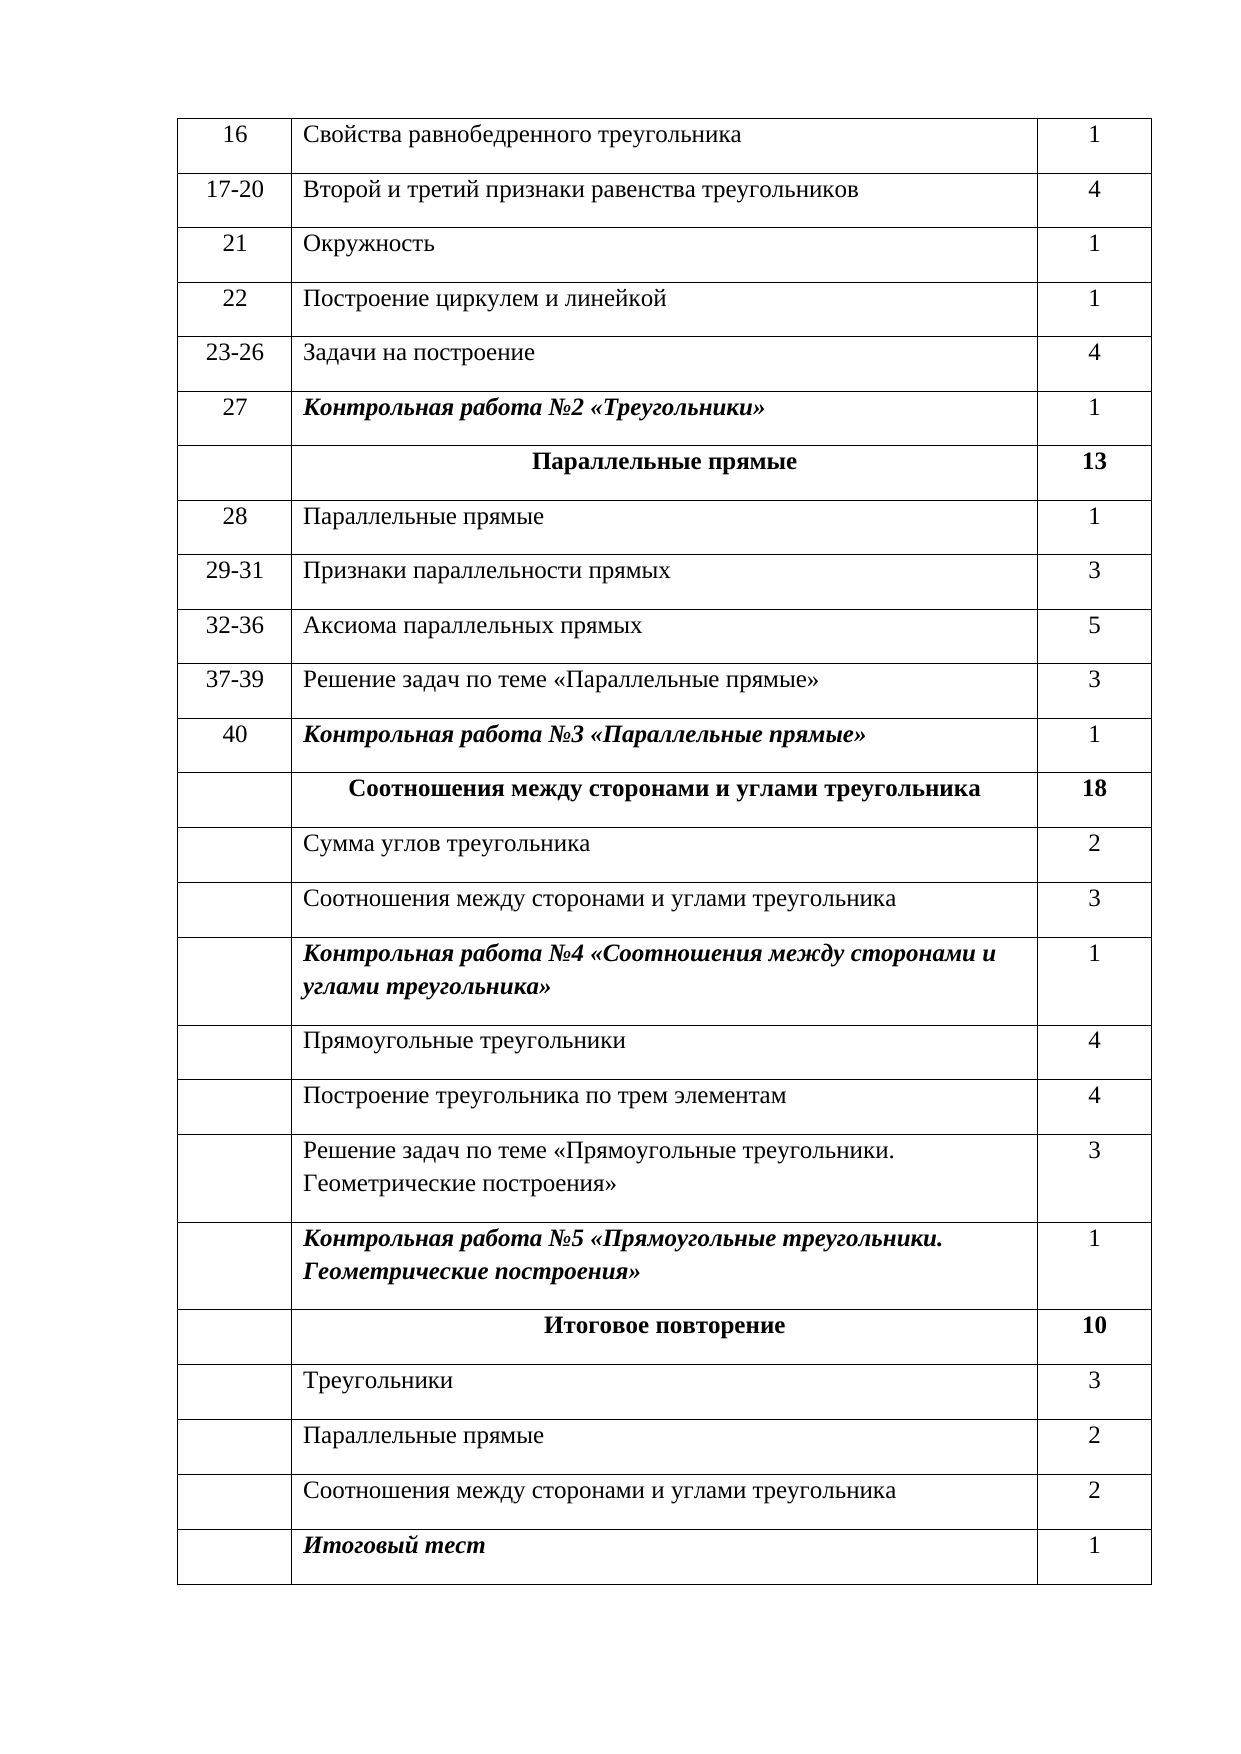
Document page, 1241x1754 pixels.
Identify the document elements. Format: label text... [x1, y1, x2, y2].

table_cell Построение циркулем и линейкой [292, 283, 1037, 336]
table_cell 2 [1038, 828, 1151, 882]
table_cell 1 [1038, 283, 1151, 336]
table_cell Задачи на построение [292, 337, 1037, 391]
table_cell 5 [1038, 610, 1151, 663]
table_cell Контрольная работа №2 «Треугольники» [292, 392, 1037, 445]
table_cell Итоговый тест [292, 1530, 1037, 1584]
table_cell 1 [1038, 501, 1151, 554]
table_cell [178, 1475, 291, 1529]
table_cell 28 [178, 501, 291, 554]
table_cell [178, 1080, 291, 1134]
table_cell 21 [178, 228, 291, 282]
table_cell Соотношения между сторонами и углами треугольника [292, 773, 1037, 827]
table_cell Второй и третий признаки равенства треугольников [292, 174, 1037, 227]
table_cell 1 [1038, 1530, 1151, 1584]
table_cell [178, 883, 291, 937]
table_cell [178, 1135, 291, 1222]
table_cell 4 [1038, 1080, 1151, 1134]
table_cell Контрольная работа №3 «Параллельные прямые» [292, 719, 1037, 772]
table_cell 1 [1038, 392, 1151, 445]
table_cell Параллельные прямые [292, 1420, 1037, 1474]
table_cell [178, 446, 291, 500]
table_cell Решение задач по теме «Прямоугольные треугольники. Геометрические построения» [292, 1135, 1037, 1222]
table_cell 1 [1038, 938, 1151, 1024]
table_cell [178, 1420, 291, 1474]
table_cell 3 [1038, 883, 1151, 937]
table_cell Контрольная работа №4 «Соотношения между сторонами и углами треугольника» [292, 938, 1037, 1024]
table_cell [178, 828, 291, 882]
table_cell 1 [1038, 719, 1151, 772]
table_cell 3 [1038, 664, 1151, 718]
table_cell 2 [1038, 1420, 1151, 1474]
table_cell [178, 1365, 291, 1419]
table_cell Контрольная работа №5 «Прямоугольные треугольники. Геометрические построения» [292, 1223, 1037, 1309]
table_cell Аксиома параллельных прямых [292, 610, 1037, 663]
table_cell 1 [1038, 228, 1151, 282]
table_cell 17-20 [178, 174, 291, 227]
table_cell Признаки параллельности прямых [292, 555, 1037, 609]
table_cell 10 [1038, 1310, 1151, 1364]
table_cell 29-31 [178, 555, 291, 609]
table_cell Соотношения между сторонами и углами треугольника [292, 883, 1037, 937]
table_cell Окружность [292, 228, 1037, 282]
table_cell [178, 1310, 291, 1364]
table_cell 23-26 [178, 337, 291, 391]
table_cell 3 [1038, 555, 1151, 609]
table_cell 16 [178, 119, 291, 173]
table_cell 13 [1038, 446, 1151, 500]
table_cell [178, 938, 291, 1024]
table_cell Треугольники [292, 1365, 1037, 1419]
table_cell Сумма углов треугольника [292, 828, 1037, 882]
table_cell 18 [1038, 773, 1151, 827]
table_cell 1 [1038, 1223, 1151, 1309]
table_cell 3 [1038, 1135, 1151, 1222]
table_cell Параллельные прямые [292, 446, 1037, 500]
table_cell 37-39 [178, 664, 291, 718]
table_cell Свойства равнобедренного треугольника [292, 119, 1037, 173]
table_cell Итоговое повторение [292, 1310, 1037, 1364]
table_cell 3 [1038, 1365, 1151, 1419]
table_cell 2 [1038, 1475, 1151, 1529]
table_cell [178, 1026, 291, 1079]
table_cell 4 [1038, 337, 1151, 391]
table_cell [178, 1223, 291, 1309]
table_cell [178, 1530, 291, 1584]
table_cell Построение треугольника по трем элементам [292, 1080, 1037, 1134]
table_cell Параллельные прямые [292, 501, 1037, 554]
table_cell 32-36 [178, 610, 291, 663]
table_cell 40 [178, 719, 291, 772]
table_cell Решение задач по теме «Параллельные прямые» [292, 664, 1037, 718]
table_cell Соотношения между сторонами и углами треугольника [292, 1475, 1037, 1529]
table_cell Прямоугольные треугольники [292, 1026, 1037, 1079]
table_cell [178, 773, 291, 827]
table_cell 4 [1038, 1026, 1151, 1079]
table_cell 27 [178, 392, 291, 445]
table_cell 1 [1038, 119, 1151, 173]
table_cell 4 [1038, 174, 1151, 227]
table_cell 22 [178, 283, 291, 336]
